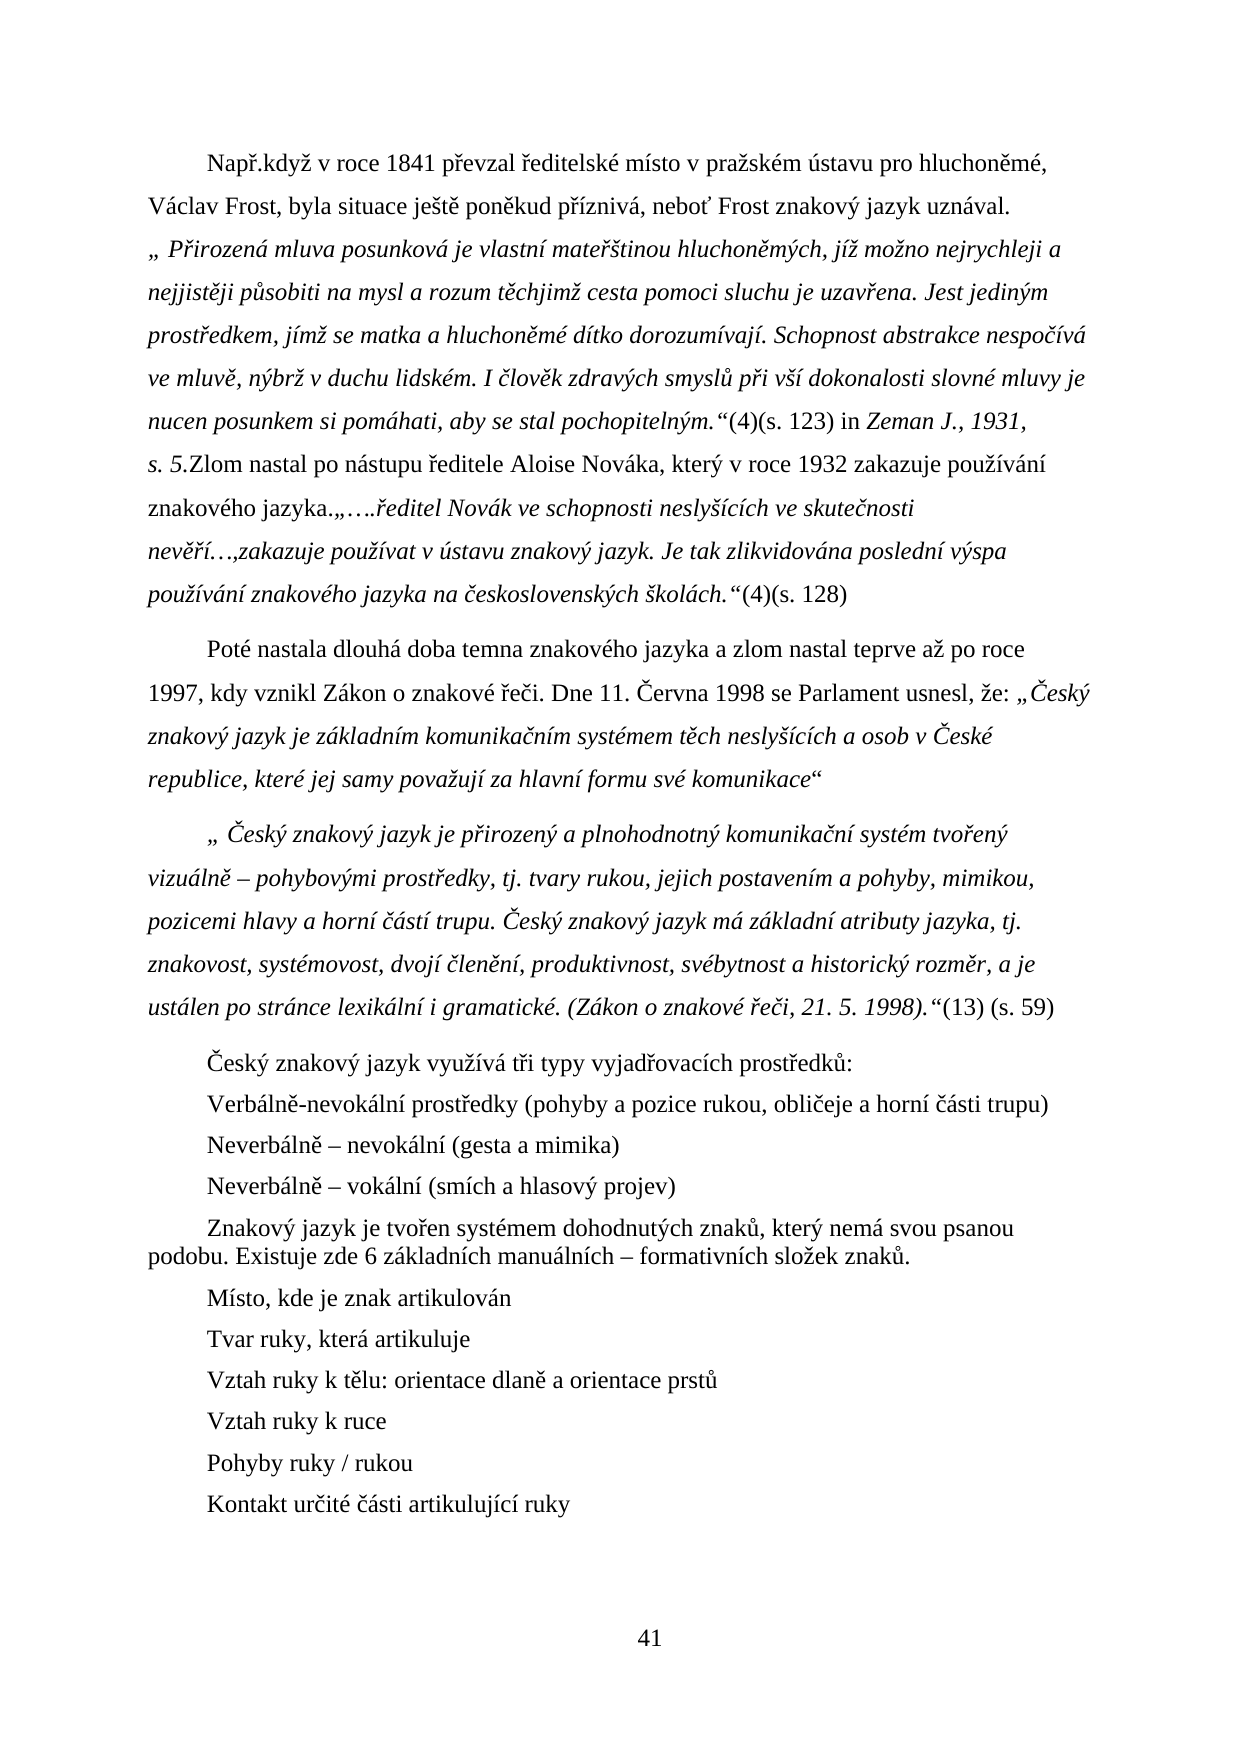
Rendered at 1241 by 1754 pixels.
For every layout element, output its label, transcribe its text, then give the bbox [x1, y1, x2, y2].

text Znakový jazyk je tvořen systémem dohodnutých znaků, který nemá svou psanou podobu. Existuje zde 6 základních manuálních – formativních složek znaků. [148, 1213, 1093, 1270]
text Neverbálně – vokální (smích a hlasový projev) [148, 1171, 1093, 1200]
text Český znakový jazyk využívá tři typy vyjadřovacích prostředků: [148, 1048, 1093, 1076]
text Vztah ruky k tělu: orientace dlaně a orientace prstů [148, 1365, 1093, 1394]
text Pohyby ruky / rukou [148, 1448, 1093, 1476]
text Kontakt určité části artikulující ruky [148, 1489, 1093, 1518]
text Např.když v roce 1841 převzal ředitelské místo v pražském ústavu pro hluchoněmé, Václav Frost, byla situace ještě poněkud příznivá, neboť Frost znakový jazyk uznával.„ Přirozená mluva posunková je vlastní mateřštinou hluchoněmých, jíž možno nejrychleji a nejjistěji působiti na mysl a rozum těchjimž cesta pomoci sluchu je uzavřena. Jest jediným prostředkem, jímž se matka a hluchoněmé dítko dorozumívají. Schopnost abstrakce nespočívá ve mluvě, nýbrž v duchu lidském. I člověk zdravých smyslů při vší dokonalosti slovné mluvy je nucen posunkem si pomáhati, aby se stal pochopitelným.“(s. 123) in Zeman J., 1931, s. 5.Zlom nastal po nástupu ředitele Aloise Nováka, který v roce 1932 zakazuje používání znakového jazyka.„….ředitel Novák ve schopnosti neslyšících ve skutečnosti nevěří…,zakazuje používat v ústavu znakový jazyk. Je tak zlikvidována poslední výspa používání znakového jazyka na československých školách.“(s. 128) [148, 148, 1093, 608]
text Tvar ruky, která artikuluje [148, 1324, 1093, 1353]
text „ Český znakový jazyk je přirozený a plnohodnotný komunikační systém tvořený vizuálně – pohybovými prostředky, tj. tvary rukou, jejich postavením a pohyby, mimikou, pozicemi hlavy a horní částí trupu. Český znakový jazyk má základní atributy jazyka, tj. znakovost, systémovost, dvojí členění, produktivnost, svébytnost a historický rozměr, a je ustálen po stránce lexikální i gramatické. (Zákon o znakové řeči, 21. 5. 1998).“ (s. 59) [148, 819, 1093, 1021]
text Poté nastala dlouhá doba temna znakového jazyka a zlom nastal teprve až po roce 1997, kdy vznikl Zákon o znakové řeči. Dne 11. Června 1998 se Parlament usnesl, že: „Český znakový jazyk je základním komunikačním systémem těch neslyšících a osob v České republice, které jej samy považují za hlavní formu své komunikace“ [148, 634, 1093, 793]
text Vztah ruky k ruce [148, 1406, 1093, 1435]
text Verbálně-nevokální prostředky (pohyby a pozice rukou, obličeje a horní části trupu) [148, 1089, 1093, 1118]
text Neverbálně – nevokální (gesta a mimika) [148, 1130, 1093, 1159]
text Místo, kde je znak artikulován [148, 1283, 1093, 1311]
